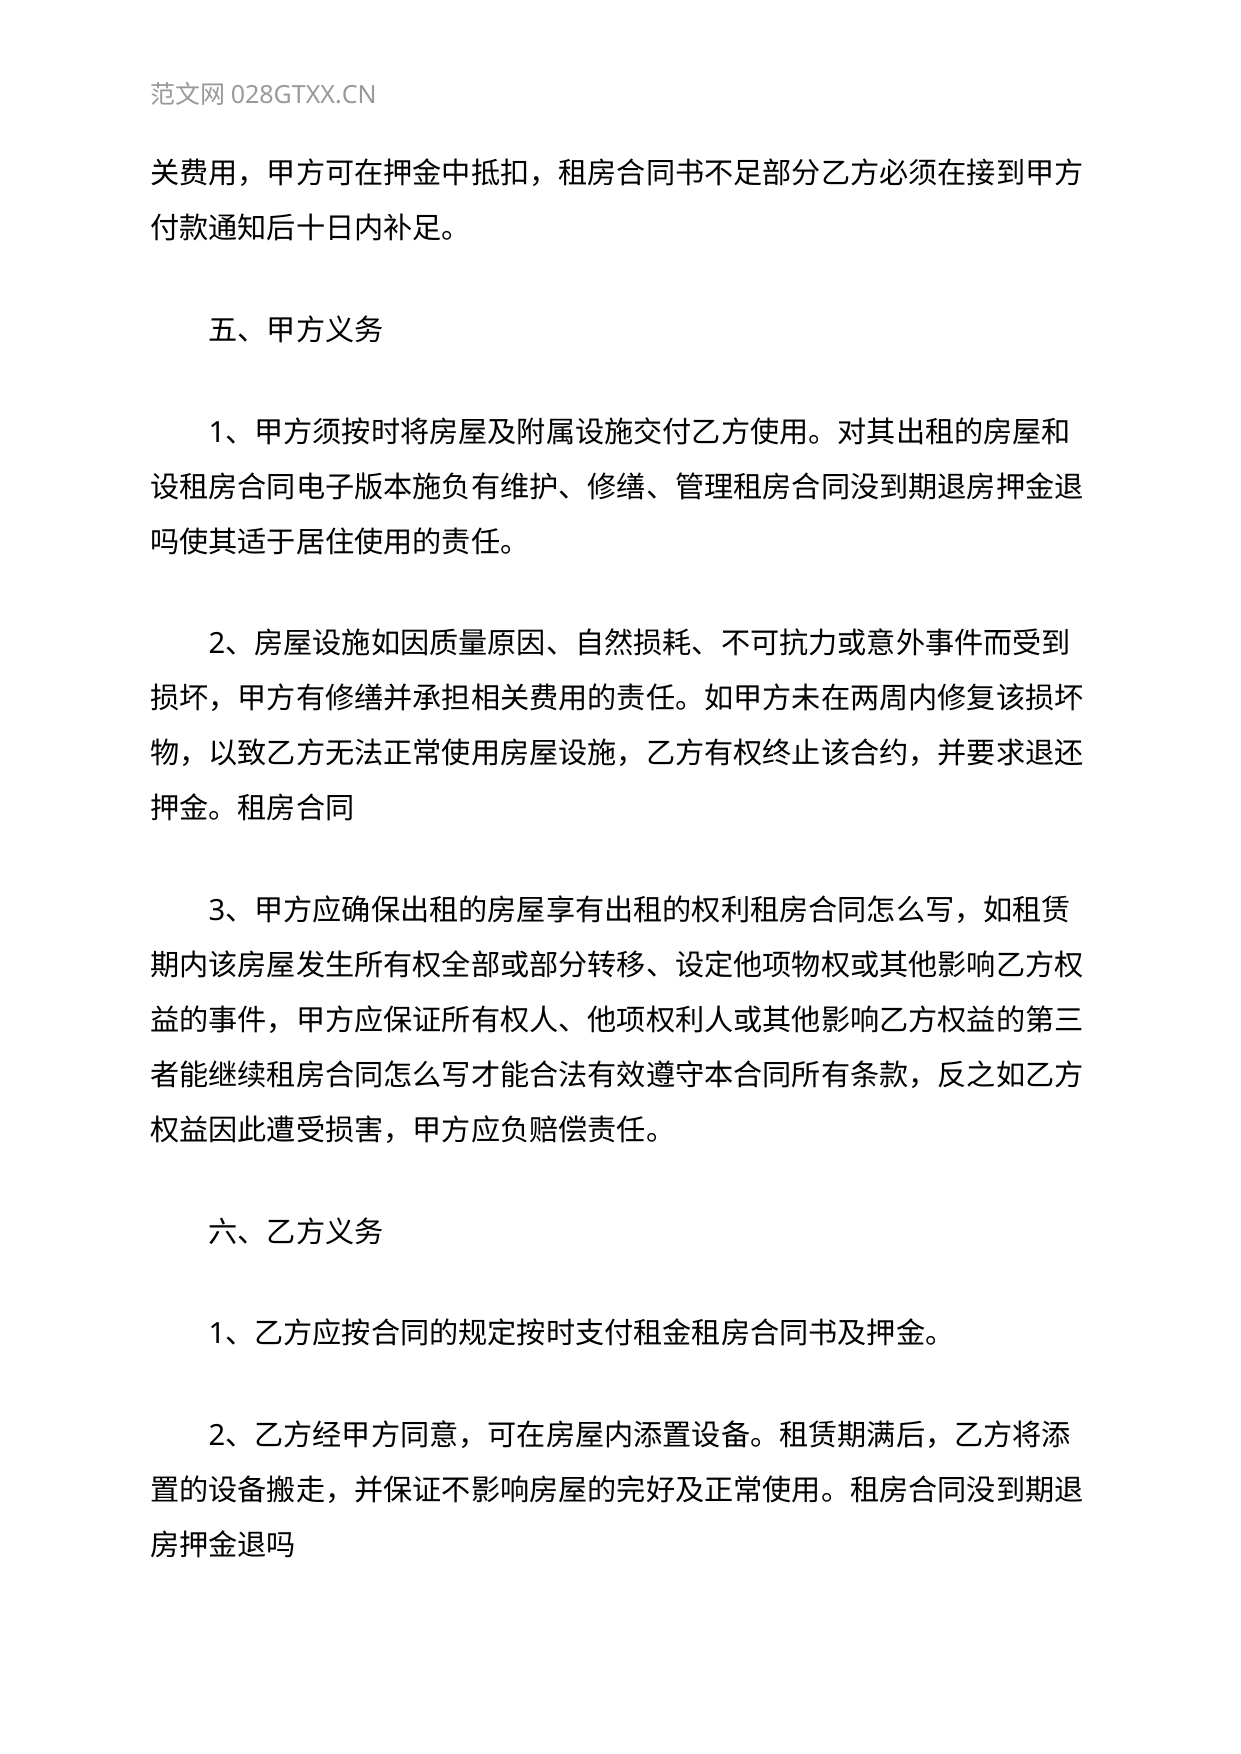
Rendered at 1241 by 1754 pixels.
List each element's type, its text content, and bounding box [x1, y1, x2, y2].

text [150, 150, 1090, 247]
text 1、乙方应按合同的规定按时支付租金租房合同书及押金。 [150, 1310, 1090, 1352]
text 2、房屋设施如因质量原因、自然损耗、不可抗力或意外事件而受到损坏，甲方有修缮并承担相关费用的责任。如甲方未在两周内修复该损坏物，以致乙方无法正常使用房屋设施，乙方有权终止该合约，并要求退还押金。租房合同 [150, 620, 1090, 827]
text 1、甲方须按时将房屋及附属设施交付乙方使用。对其出租的房屋和设租房合同电子版本施负有维护、修缮、管理租房合同没到期退房押金退吗使其适于居住使用的责任。 [150, 408, 1090, 561]
text 2、乙方经甲方同意，可在房屋内添置设备。租赁期满后，乙方将添置的设备搬走，并保证不影响房屋的完好及正常使用。租房合同没到期退房押金退吗 [150, 1412, 1090, 1564]
text 3、甲方应确保出租的房屋享有出租的权利租房合同怎么写，如租赁期内该房屋发生所有权全部或部分转移、设定他项物权或其他影响乙方权益的事件，甲方应保证所有权人、他项权利人或其他影响乙方权益的第三者能继续租房合同怎么写才能合法有效遵守本合同所有条款，反之如乙方权益因此遭受损害，甲方应负赔偿责任。 [150, 887, 1090, 1149]
text 六、乙方义务 [150, 1208, 1090, 1250]
text 五、甲方义务 [150, 307, 1090, 349]
